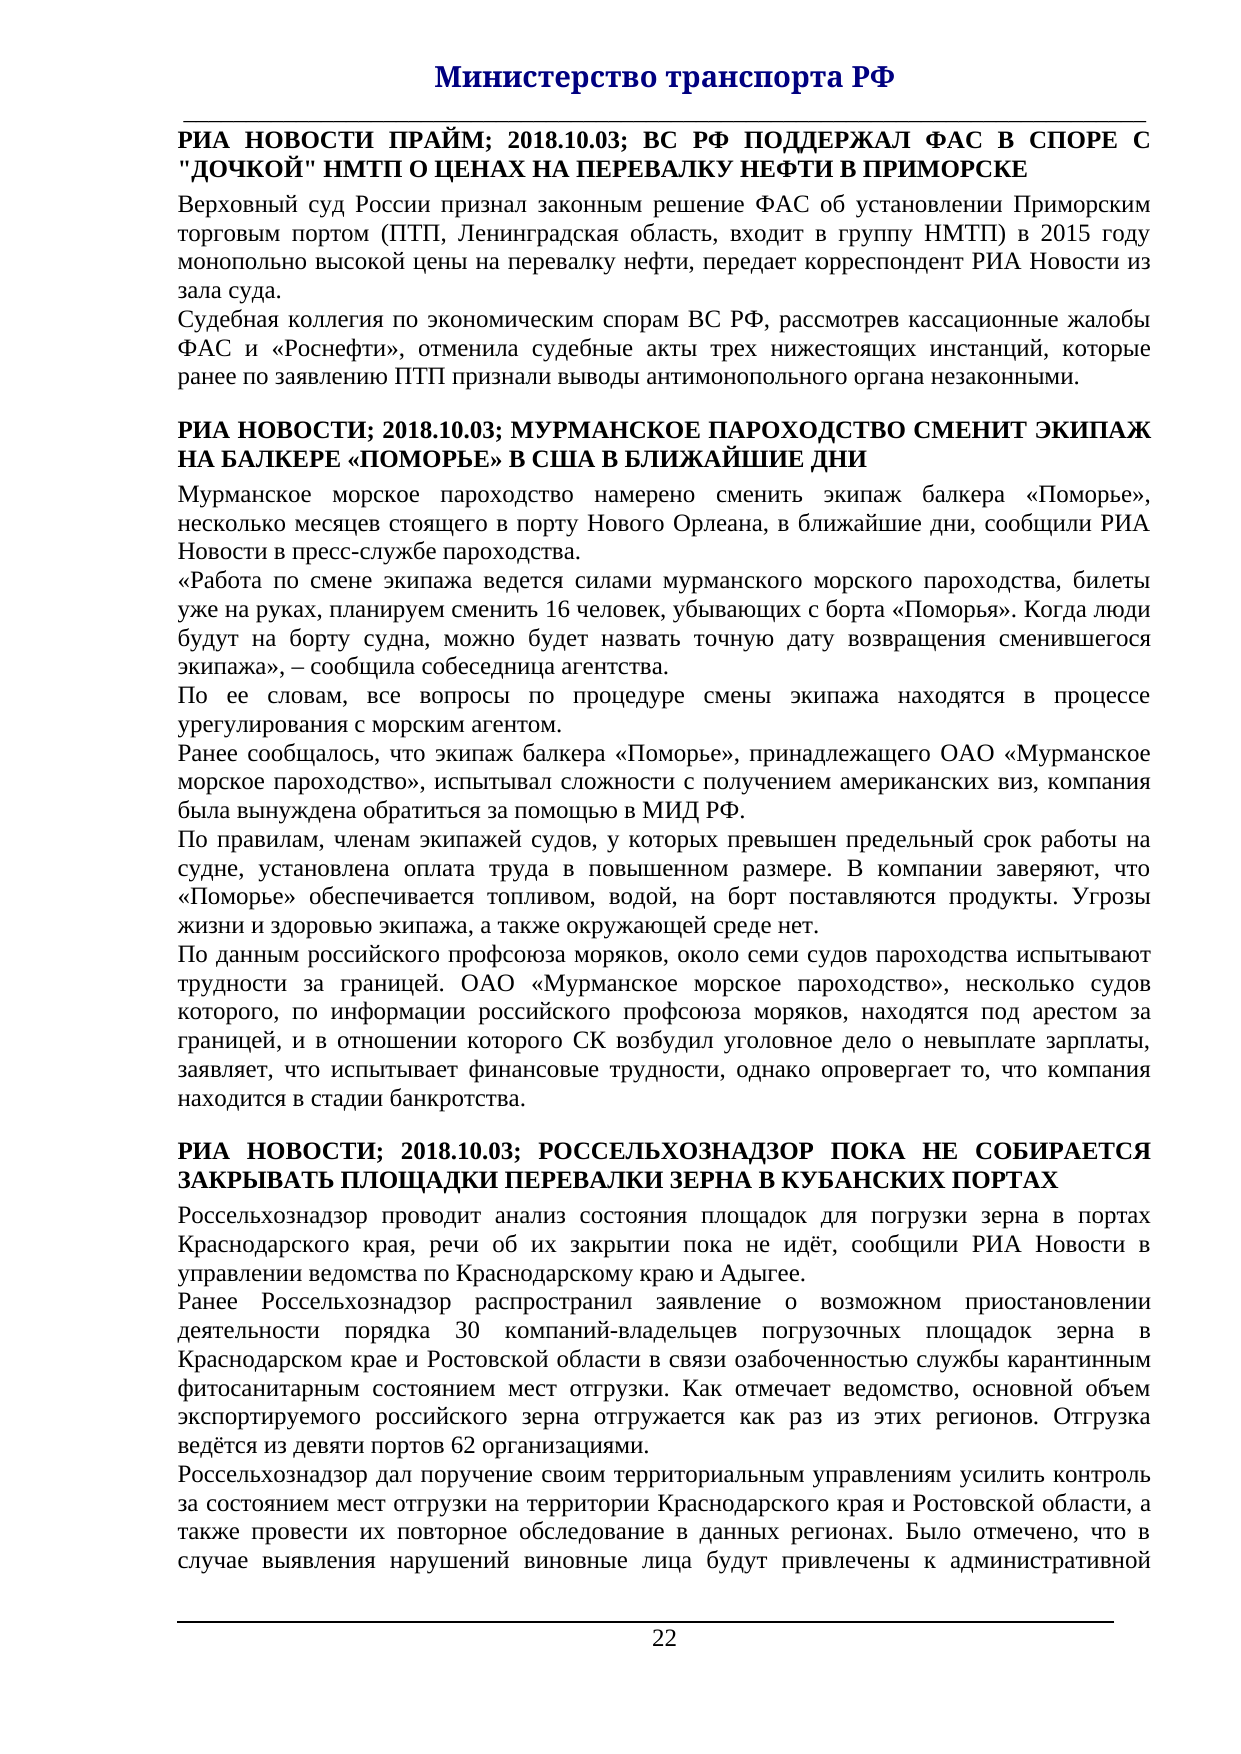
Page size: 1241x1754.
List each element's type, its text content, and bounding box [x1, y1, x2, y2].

subtitle РИА НОВОСТИ; 2018.10.03; РОССЕЛЬХОЗНАДЗОР ПОКА НЕ СОБИРАЕТСЯ ЗАКРЫВАТЬ ПЛОЩАДКИ ПЕРЕВАЛКИ ЗЕРНА В КУБАНСКИХ ПОРТАХ [177, 1136, 1152, 1194]
text Верховный суд России признал законным решение ФАС об установлении Приморским торговым портом (ПТП, Ленинградская область, входит в группу НМТП) в 2015 году монопольно высокой цены на перевалку нефти, передает корреспондент РИА Новости из зала суда. [177, 189, 1152, 304]
text Ранее сообщалось, что экипаж балкера «Поморье», принадлежащего ОАО «Мурманское морское пароходство», испытывал сложности с получением американских виз, компания была вынуждена обратиться за помощью в МИД РФ. [177, 738, 1152, 824]
text По ее словам, все вопросы по процедуре смены экипажа находятся в процессе урегулирования с морским агентом. [177, 680, 1152, 738]
text Мурманское морское пароходство намерено сменить экипаж балкера «Поморье», несколько месяцев стоящего в порту Нового Орлеана, в ближайшие дни, сообщили РИА Новости в пресс-службе пароходства. [177, 479, 1152, 565]
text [177, 1459, 1152, 1574]
text По правилам, членам экипажей судов, у которых превышен предельный срок работы на судне, установлена оплата труда в повышенном размере. В компании заверяют, что «Поморье» обеспечивается топливом, водой, на борт поставляются продукты. Угрозы жизни и здоровью экипажа, а также окружающей среде нет. [177, 824, 1152, 939]
text Судебная коллегия по экономическим спорам ВС РФ, рассмотрев кассационные жалобы ФАС и «Роснефти», отменила судебные акты трех нижестоящих инстанций, которые ранее по заявлению ПТП признали выводы антимонопольного органа незаконными. [177, 304, 1152, 390]
text «Работа по смене экипажа ведется силами мурманского морского пароходства, билеты уже на руках, планируем сменить 16 человек, убывающих с борта «Поморья». Когда люди будут на борту судна, можно будет назвать точную дату возвращения сменившегося экипажа», – сообщила собеседница агентства. [177, 565, 1152, 680]
text Ранее Россельхознадзор распространил заявление о возможном приостановлении деятельности порядка 30 компаний-владельцев погрузочных площадок зерна в Краснодарском крае и Ростовской области в связи озабоченностью службы карантинным фитосанитарным состоянием мест отгрузки. Как отмечает ведомство, основной объем экспортируемого российского зерна отгружается как раз из этих регионов. Отгрузка ведётся из девяти портов 62 организациями. [177, 1286, 1152, 1459]
subtitle РИА НОВОСТИ; 2018.10.03; МУРМАНСКОЕ ПАРОХОДСТВО СМЕНИТ ЭКИПАЖ НА БАЛКЕРЕ «ПОМОРЬЕ» В США В БЛИЖАЙШИЕ ДНИ [177, 415, 1152, 473]
text По данным российского профсоюза моряков, около семи судов пароходства испытывают трудности за границей. ОАО «Мурманское морское пароходство», несколько судов которого, по информации российского профсоюза моряков, находятся под арестом за границей, и в отношении которого СК возбудил уголовное дело о невыплате зарплаты, заявляет, что испытывает финансовые трудности, однако опровергает то, что компания находится в стадии банкротства. [177, 939, 1152, 1111]
text Россельхознадзор проводит анализ состояния площадок для погрузки зерна в портах Краснодарского края, речи об их закрытии пока не идёт, сообщили РИА Новости в управлении ведомства по Краснодарскому краю и Адыгее. [177, 1200, 1152, 1286]
subtitle РИА НОВОСТИ ПРАЙМ; 2018.10.03; ВС РФ ПОДДЕРЖАЛ ФАС В СПОРЕ С "ДОЧКОЙ" НМТП О ЦЕНАХ НА ПЕРЕВАЛКУ НЕФТИ В ПРИМОРСКЕ [177, 125, 1152, 183]
